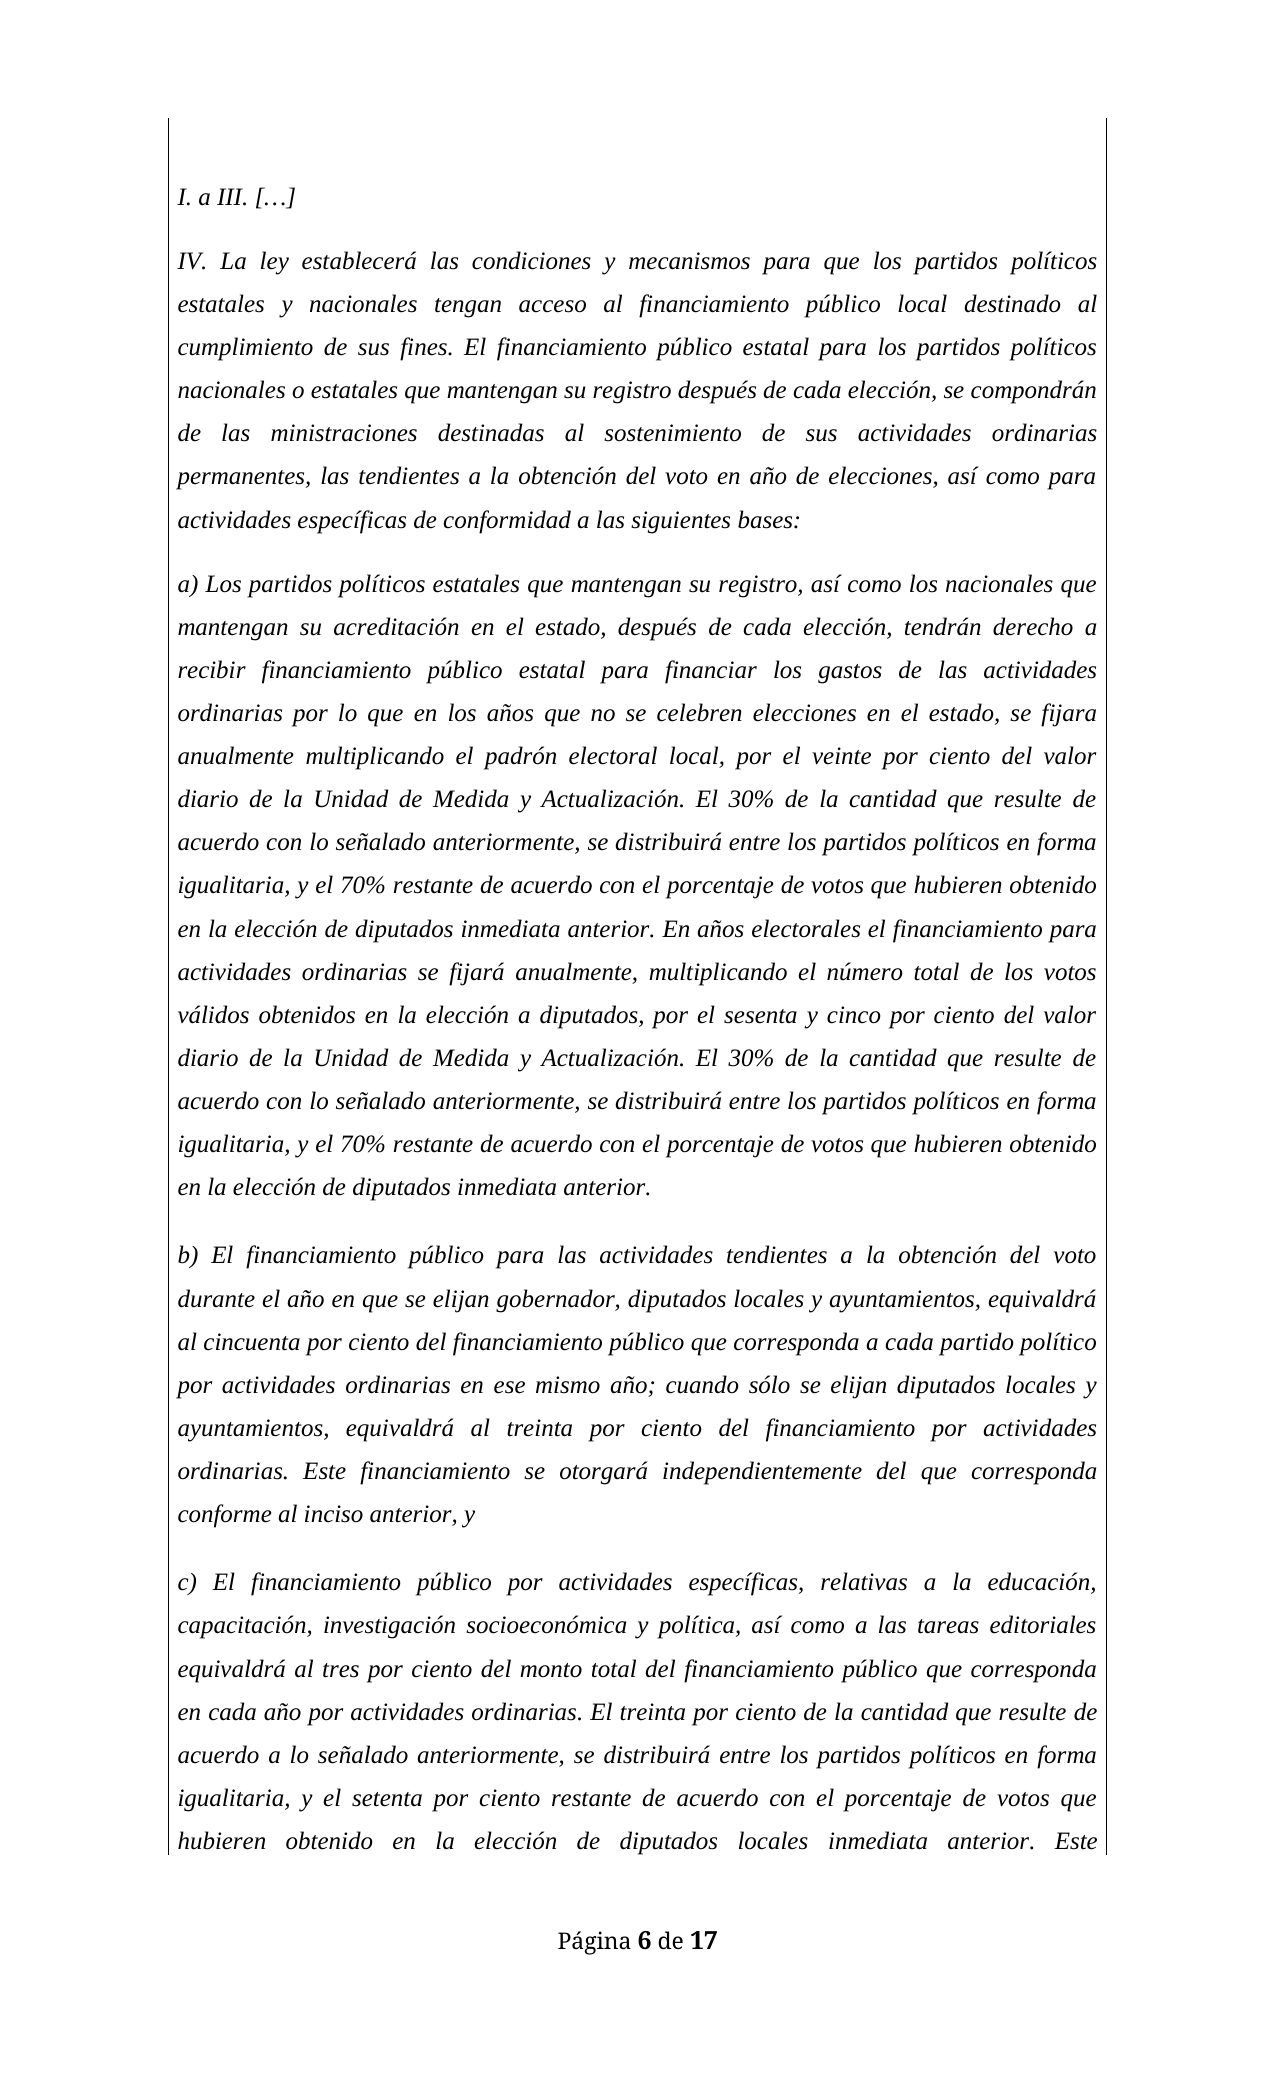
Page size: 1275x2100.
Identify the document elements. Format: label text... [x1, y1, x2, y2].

text a) Los partidos políticos estatales que mantengan su registro, así como los nacionales que mantengan su acreditación en el estado, después de cada elección, tendrán derecho a recibir financiamiento público estatal para financiar los gastos de las actividades ordinarias por lo que en los años que no se celebren elecciones en el estado, se fijara anualmente multiplicando el padrón electoral local, por el veinte por ciento del valor diario de la Unidad de Medida y Actualización. El 30% de la cantidad que resulte de acuerdo con lo señalado anteriormente, se distribuirá entre los partidos políticos en forma igualitaria, y el 70% restante de acuerdo con el porcentaje de votos que hubieren obtenido en la elección de diputados inmediata anterior. En años electorales el financiamiento para actividades ordinarias se fijará anualmente, multiplicando el número total de los votos válidos obtenidos en la elección a diputados, por el sesenta y cinco por ciento del valor diario de la Unidad de Medida y Actualización. El 30% de la cantidad que resulte de acuerdo con lo señalado anteriormente, se distribuirá entre los partidos políticos en forma igualitaria, y el 70% restante de acuerdo con el porcentaje de votos que hubieren obtenido en la elección de diputados inmediata anterior. [169, 569, 1106, 1201]
text b) El financiamiento público para las actividades tendientes a la obtención del voto durante el año en que se elijan gobernador, diputados locales y ayuntamientos, equivaldrá al cincuenta por ciento del financiamiento público que corresponda a cada partido político por actividades ordinarias en ese mismo año; cuando sólo se elijan diputados locales y ayuntamientos, equivaldrá al treinta por ciento del financiamiento por actividades ordinarias. Este financiamiento se otorgará independientemente del que corresponda conforme al inciso anterior, y [169, 1241, 1106, 1528]
text IV. La ley establecerá las condiciones y mecanismos para que los partidos políticos estatales y nacionales tengan acceso al financiamiento público local destinado al cumplimiento de sus fines. El financiamiento público estatal para los partidos políticos nacionales o estatales que mantengan su registro después de cada elección, se compondrán de las ministraciones destinadas al sostenimiento de sus actividades ordinarias permanentes, las tendientes a la obtención del voto en año de elecciones, así como para actividades específicas de conformidad a las siguientes bases: [169, 246, 1106, 533]
text I. a III. […] [169, 182, 1106, 211]
